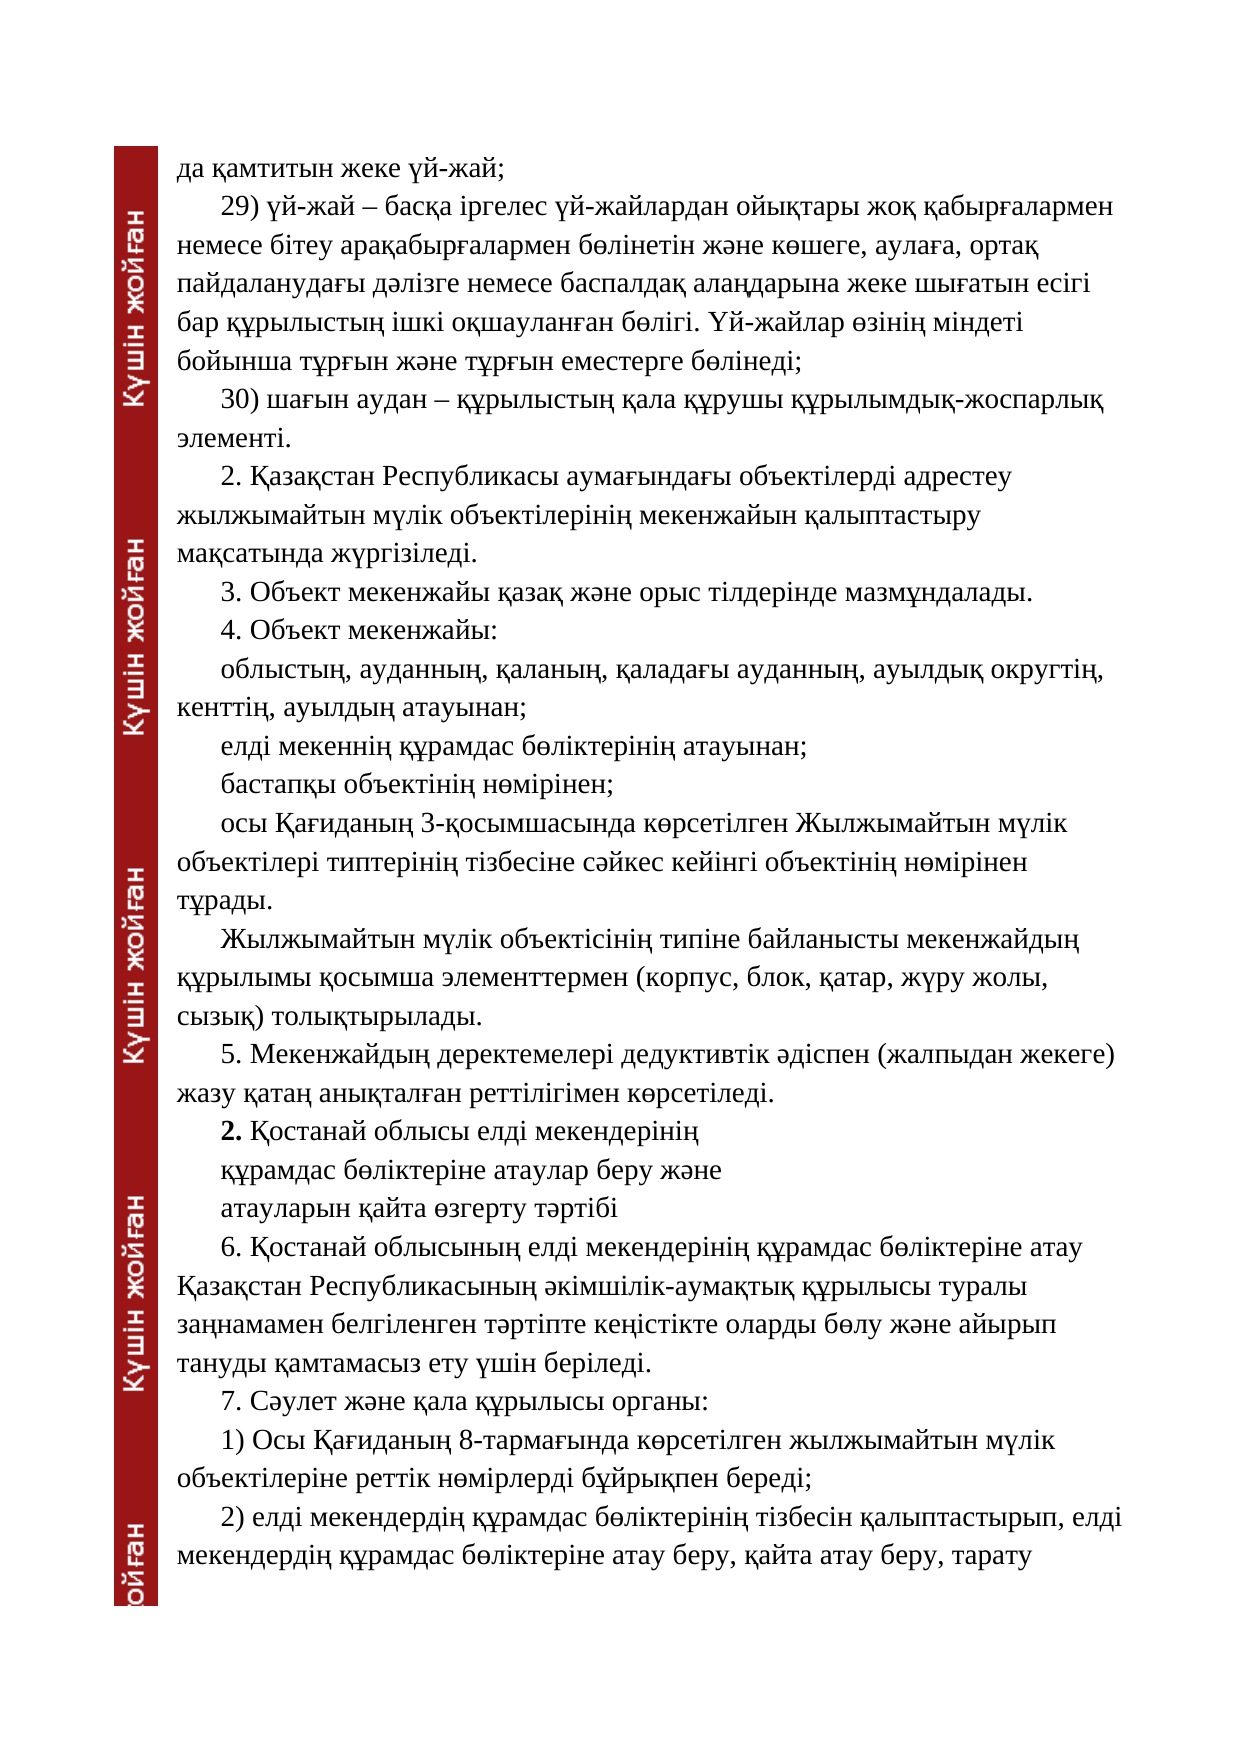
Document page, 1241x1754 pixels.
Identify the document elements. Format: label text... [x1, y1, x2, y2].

picture [114, 1571, 158, 1606]
picture [114, 146, 158, 150]
